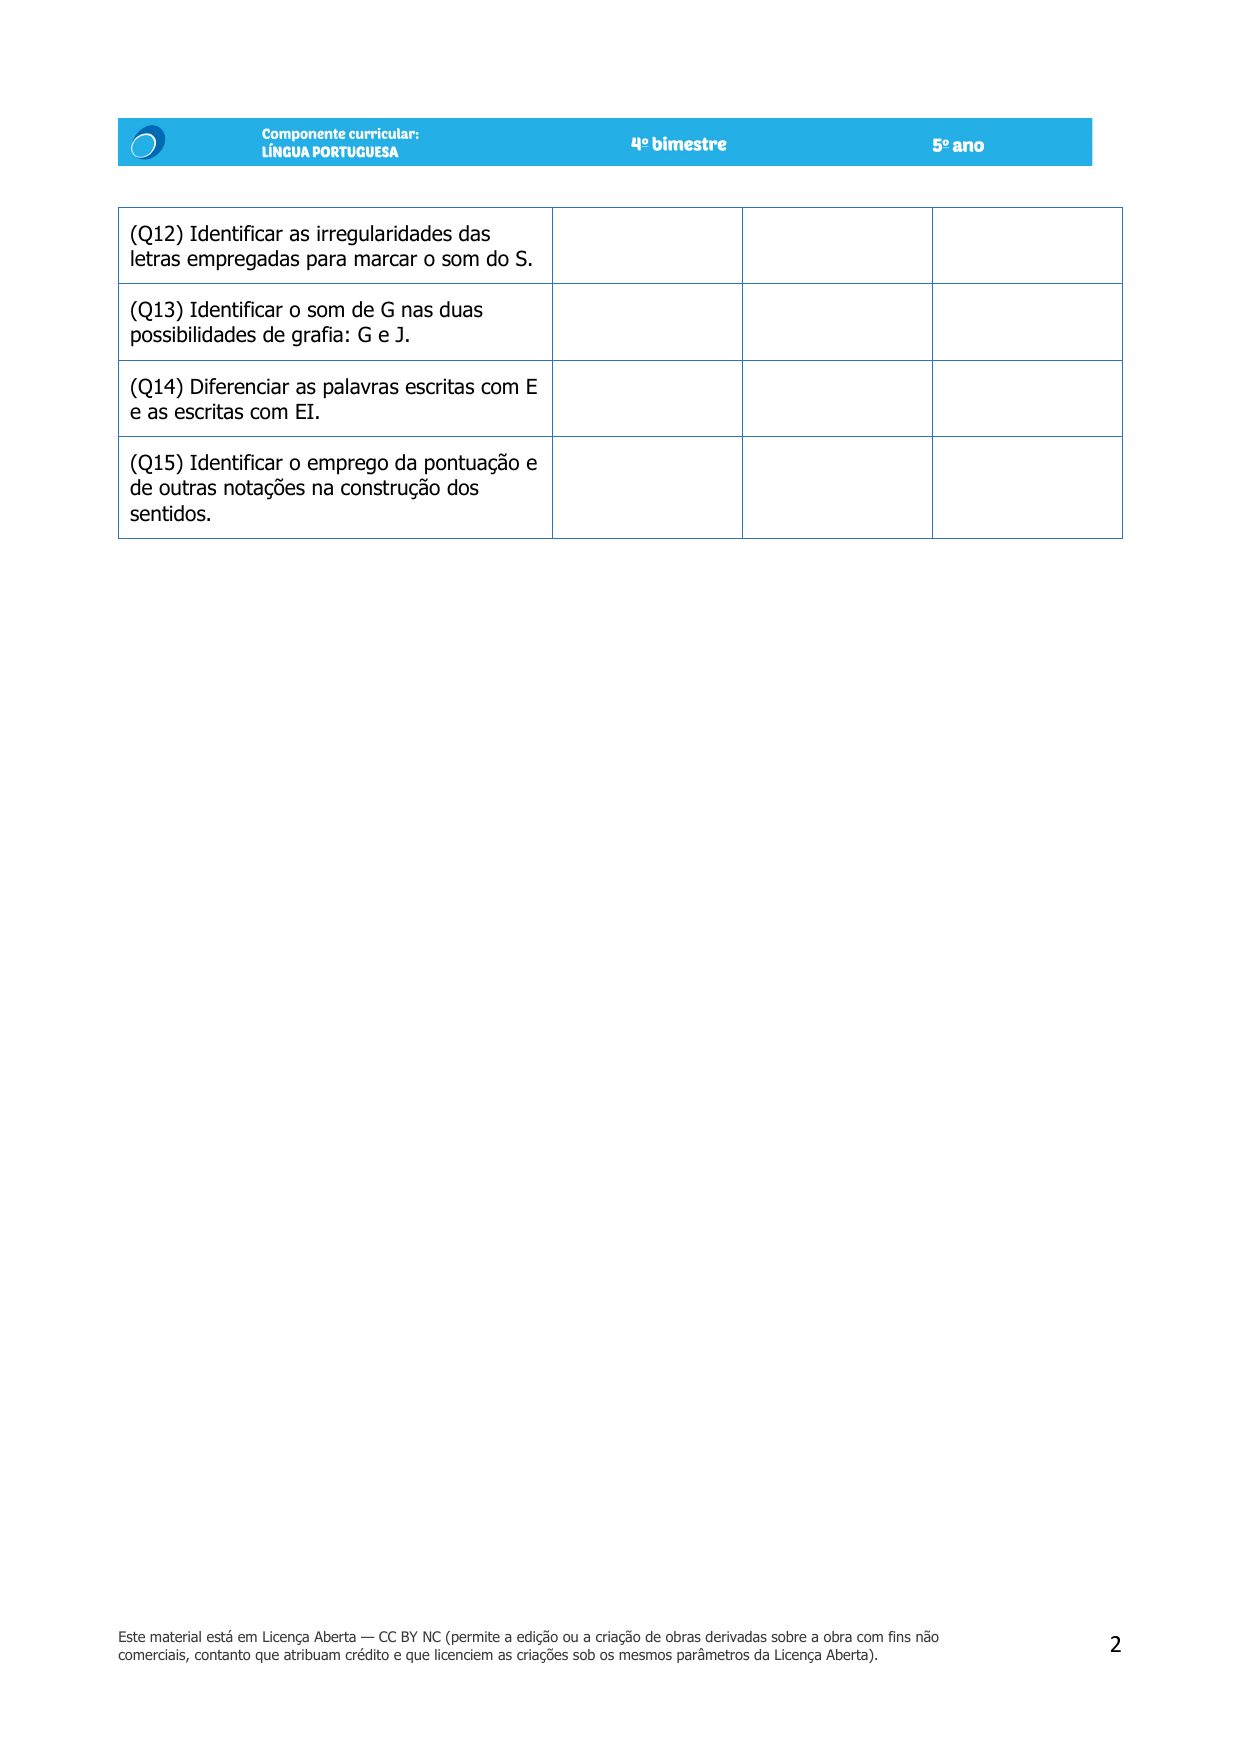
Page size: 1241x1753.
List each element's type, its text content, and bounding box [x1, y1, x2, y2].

table_header [743, 208, 932, 283]
table_cell (Q15) Identificar o emprego da pontuação e de outras notações na construção dos sentidos. [119, 437, 552, 538]
table_cell [933, 437, 1122, 538]
table_cell [933, 361, 1122, 436]
table_header [553, 208, 742, 283]
table_header (Q12) Identificar as irregularidades das letras empregadas para marcar o som do S. [119, 208, 552, 283]
table_header [933, 208, 1122, 283]
table_cell [553, 437, 742, 538]
table_cell [553, 284, 742, 360]
table_cell [933, 284, 1122, 360]
table_cell [743, 361, 932, 436]
table_cell (Q13) Identificar o som de G nas duas possibilidades de grafia: G e J. [119, 284, 552, 360]
table_cell (Q14) Diferenciar as palavras escritas com E e as escritas com EI. [119, 361, 552, 436]
picture [118, 118, 1093, 166]
table_cell [743, 284, 932, 360]
table_cell [743, 437, 932, 538]
table_cell [553, 361, 742, 436]
